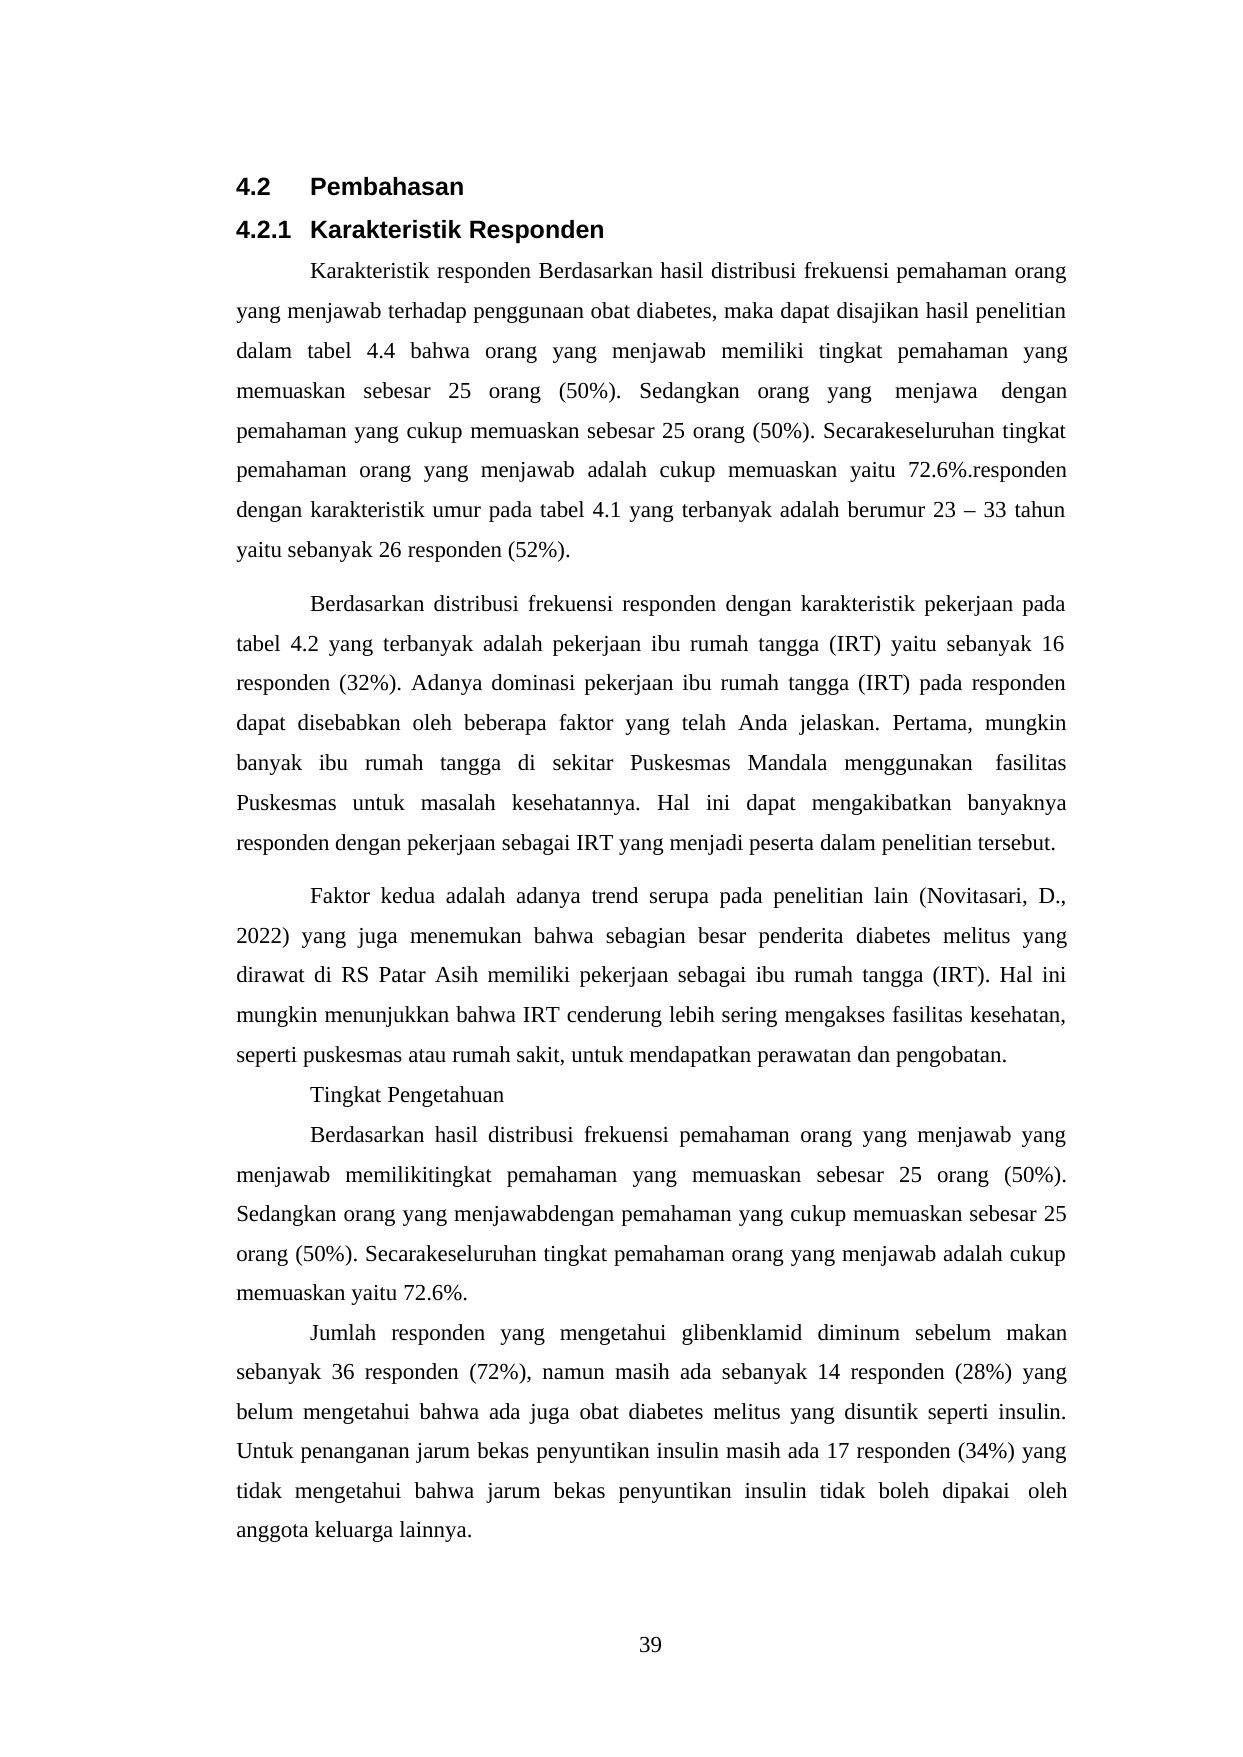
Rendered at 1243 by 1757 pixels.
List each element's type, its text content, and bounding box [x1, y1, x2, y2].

subtitle Pembahasan [236, 172, 1197, 201]
text Berdasarkan distribusi frekuensi responden dengan karakteristik pekerjaan pada tabel 4.2 yang terbanyak adalah pekerjaan ibu rumah tangga (IRT) yaitu sebanyak 16 responden (32%). Adanya dominasi pekerjaan ibu rumah tangga (IRT) pada responden dapat disebabkan oleh beberapa faktor yang telah Anda jelaskan. Pertama, mungkin banyak ibu rumah tangga di sekitar Puskesmas Mandala menggunakan fasilitas Puskesmas untuk masalah kesehatannya. Hal ini dapat mengakibatkan banyaknya responden dengan pekerjaan sebagai IRT yang menjadi peserta dalam penelitian tersebut. [236, 590, 1067, 855]
text Tingkat Pengetahuan [310, 1081, 1197, 1108]
text Jumlah responden yang mengetahui glibenklamid diminum sebelum makan sebanyak 36 responden (72%), namun masih ada sebanyak 14 responden (28%) yang belum mengetahui bahwa ada juga obat diabetes melitus yang disuntik seperti insulin. Untuk penanganan jarum bekas penyuntikan insulin masih ada 17 responden (34%) yang tidak mengetahui bahwa jarum bekas penyuntikan insulin tidak boleh dipakai oleh anggota keluarga lainnya. [236, 1319, 1068, 1542]
text Berdasarkan hasil distribusi frekuensi pemahaman orang yang menjawab yang menjawab memilikitingkat pemahaman yang memuaskan sebesar 25 orang (50%). Sedangkan orang yang menjawabdengan pemahaman yang cukup memuaskan sebesar 25 orang (50%). Secarakeseluruhan tingkat pemahaman orang yang menjawab adalah cukup memuaskan yaitu 72.6%. [236, 1121, 1068, 1305]
text Karakteristik responden Berdasarkan hasil distribusi frekuensi pemahaman orang yang menjawab terhadap penggunaan obat diabetes, maka dapat disajikan hasil penelitian dalam tabel 4.4 bahwa orang yang menjawab memiliki tingkat pemahaman yang memuaskan sebesar 25 orang (50%). Sedangkan orang yang menjawa dengan pemahaman yang cukup memuaskan sebesar 25 orang (50%). Secarakeseluruhan tingkat pemahaman orang yang menjawab adalah cukup memuaskan yaitu 72.6%.responden dengan karakteristik umur pada tabel 4.1 yang terbanyak adalah berumur 23 – 33 tahun yaitu sebanyak 26 responden (52%). [236, 257, 1068, 562]
subtitle Karakteristik Responden [236, 215, 1197, 244]
text Faktor kedua adalah adanya trend serupa pada penelitian lain (Novitasari, D., 2022) yang juga menemukan bahwa sebagian besar penderita diabetes melitus yang dirawat di RS Patar Asih memiliki pekerjaan sebagai ibu rumah tangga (IRT). Hal ini mungkin menunjukkan bahwa IRT cenderung lebih sering mengakses fasilitas kesehatan, seperti puskesmas atau rumah sakit, untuk mendapatkan perawatan dan pengobatan. [236, 882, 1067, 1067]
